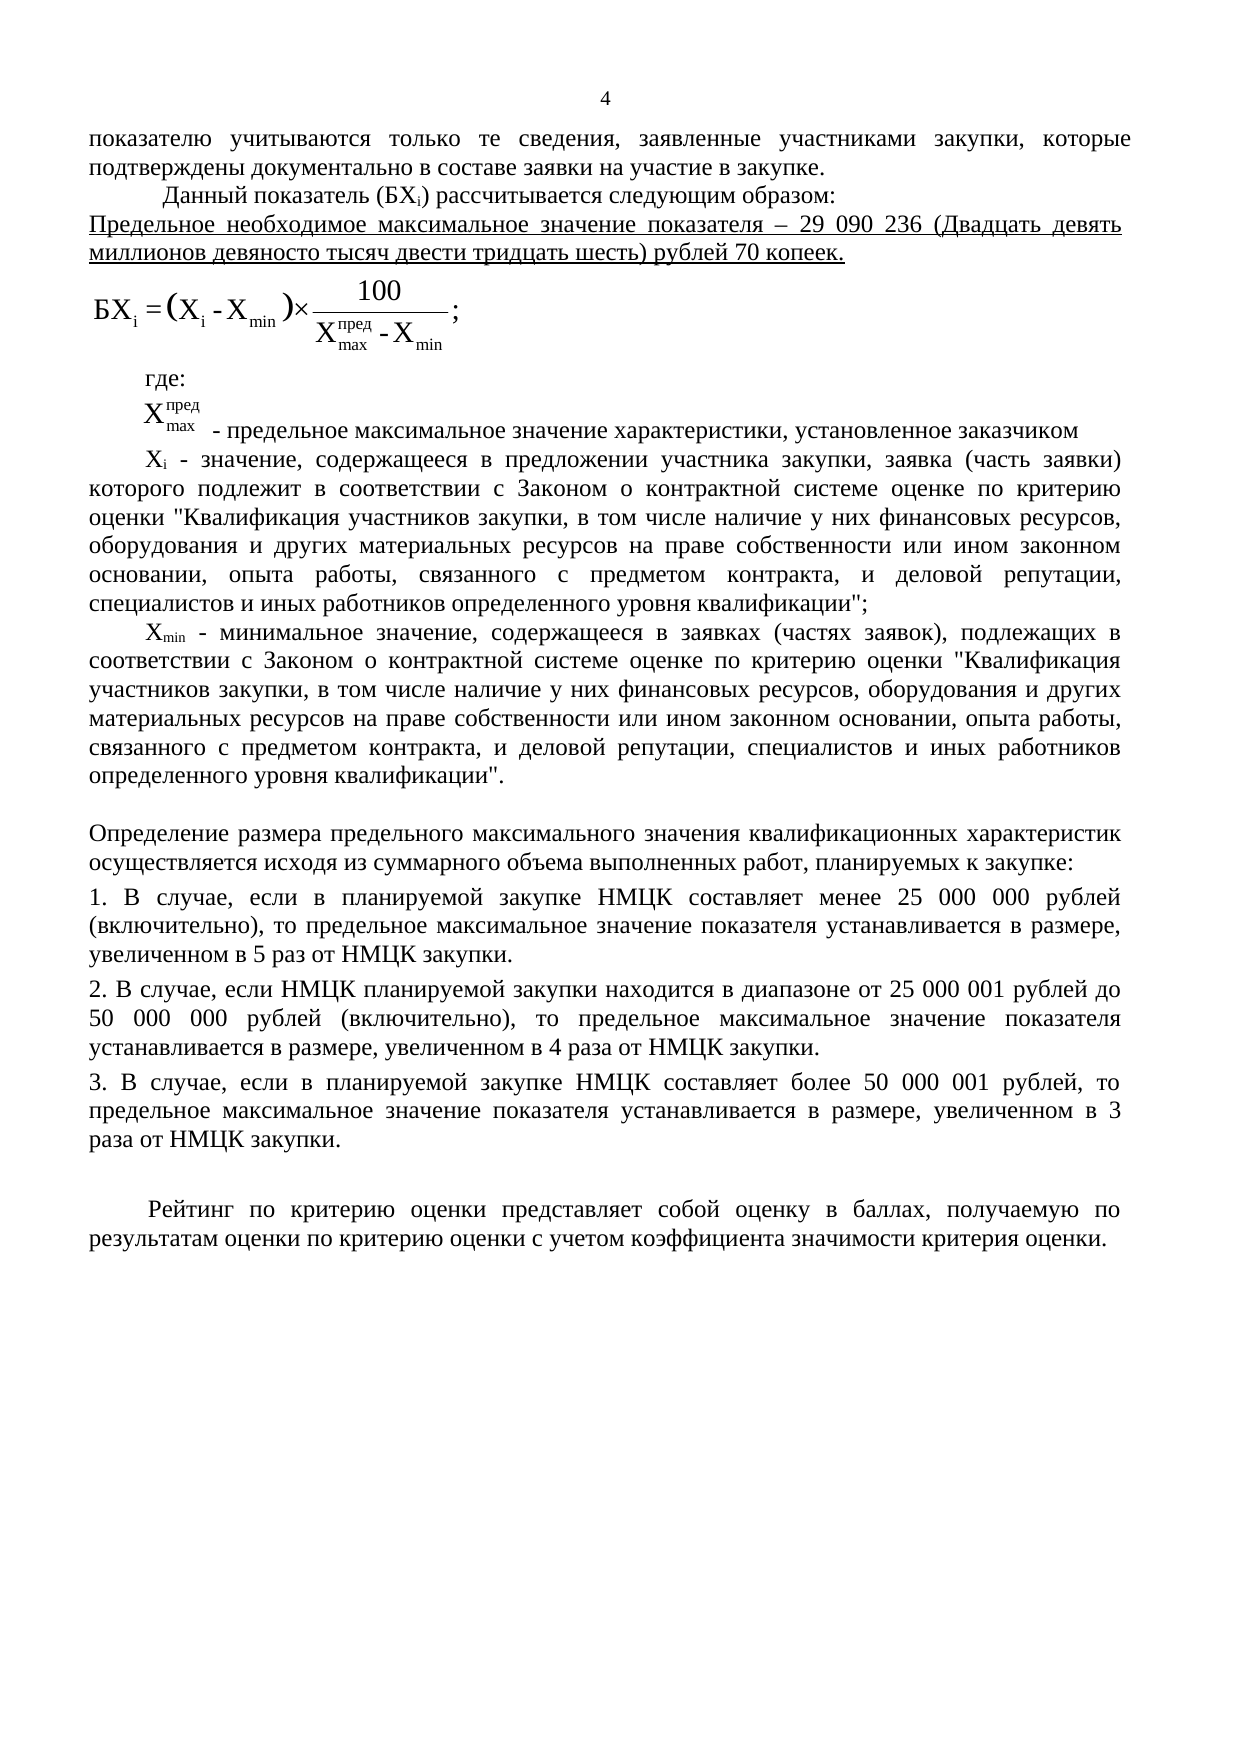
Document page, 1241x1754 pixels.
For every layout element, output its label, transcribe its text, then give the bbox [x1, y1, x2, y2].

text где: [89, 363, 1122, 392]
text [89, 123, 1132, 180]
text Хi - значение, содержащееся в предложении участника закупки, заявка (часть заявки) которого подлежит в соответствии с Законом о контрактной системе оценке по критерию оценки "Квалификация участников закупки, в том числе наличие у них финансовых ресурсов, оборудования и других материальных ресурсов на праве собственности или ином законном основании, опыта работы, связанного с предметом контракта, и деловой репутации, специалистов и иных работников определенного уровня квалификации"; [89, 444, 1122, 617]
text Хmin - минимальное значение, содержащееся в заявках (частях заявок), подлежащих в соответствии с Законом о контрактной системе оценке по критерию оценки "Квалификация участников закупки, в том числе наличие у них финансовых ресурсов, оборудования и других материальных ресурсов на праве собственности или ином законном основании, опыта работы, связанного с предметом контракта, и деловой репутации, специалистов и иных работников определенного уровня квалификации". [89, 617, 1122, 789]
text Данный показатель (БХi) рассчитывается следующим образом: [89, 180, 1122, 209]
text 2. В случае, если НМЦК планируемой закупки находится в диапазоне от 25 000 001 рублей до 50 000 000 рублей (включительно), то предельное максимальное значение показателя устанавливается в размере, увеличенном в 4 раза от НМЦК закупки. [89, 974, 1122, 1060]
text Предельное необходимое максимальное значение показателя – 29 090 236 (Двадцать девять миллионов девяносто тысяч двести тридцать шесть) рублей 70 копеек. [89, 209, 1122, 234]
text Определение размера предельного максимального значения квалификационных характеристик осуществляется исходя из суммарного объема выполненных работ, планируемых к закупке: [89, 818, 1122, 875]
text 3. В случае, если в планируемой закупке НМЦК составляет более 50 000 001 рублей, то предельное максимальное значение показателя устанавливается в размере, увеличенном в 3 раза от НМЦК закупки. [89, 1067, 1122, 1153]
text - предельное максимальное значение характеристики, установленное заказчиком [89, 392, 1122, 444]
text Рейтинг по критерию оценки представляет собой оценку в баллах, получаемую по результатам оценки по критерию оценки с учетом коэффициента значимости критерия оценки. [89, 1194, 1122, 1252]
text Предельное необходимое максимальное значение показателя – 29 090 236 (Двадцать девять миллионов девяносто тысяч двести тридцать шесть) рублей 70 копеек. [89, 235, 1122, 266]
text 1. В случае, если в планируемой закупке НМЦК составляет менее 25 000 000 рублей (включительно), то предельное максимальное значение показателя устанавливается в размере, увеличенном в 5 раз от НМЦК закупки. [89, 882, 1122, 968]
